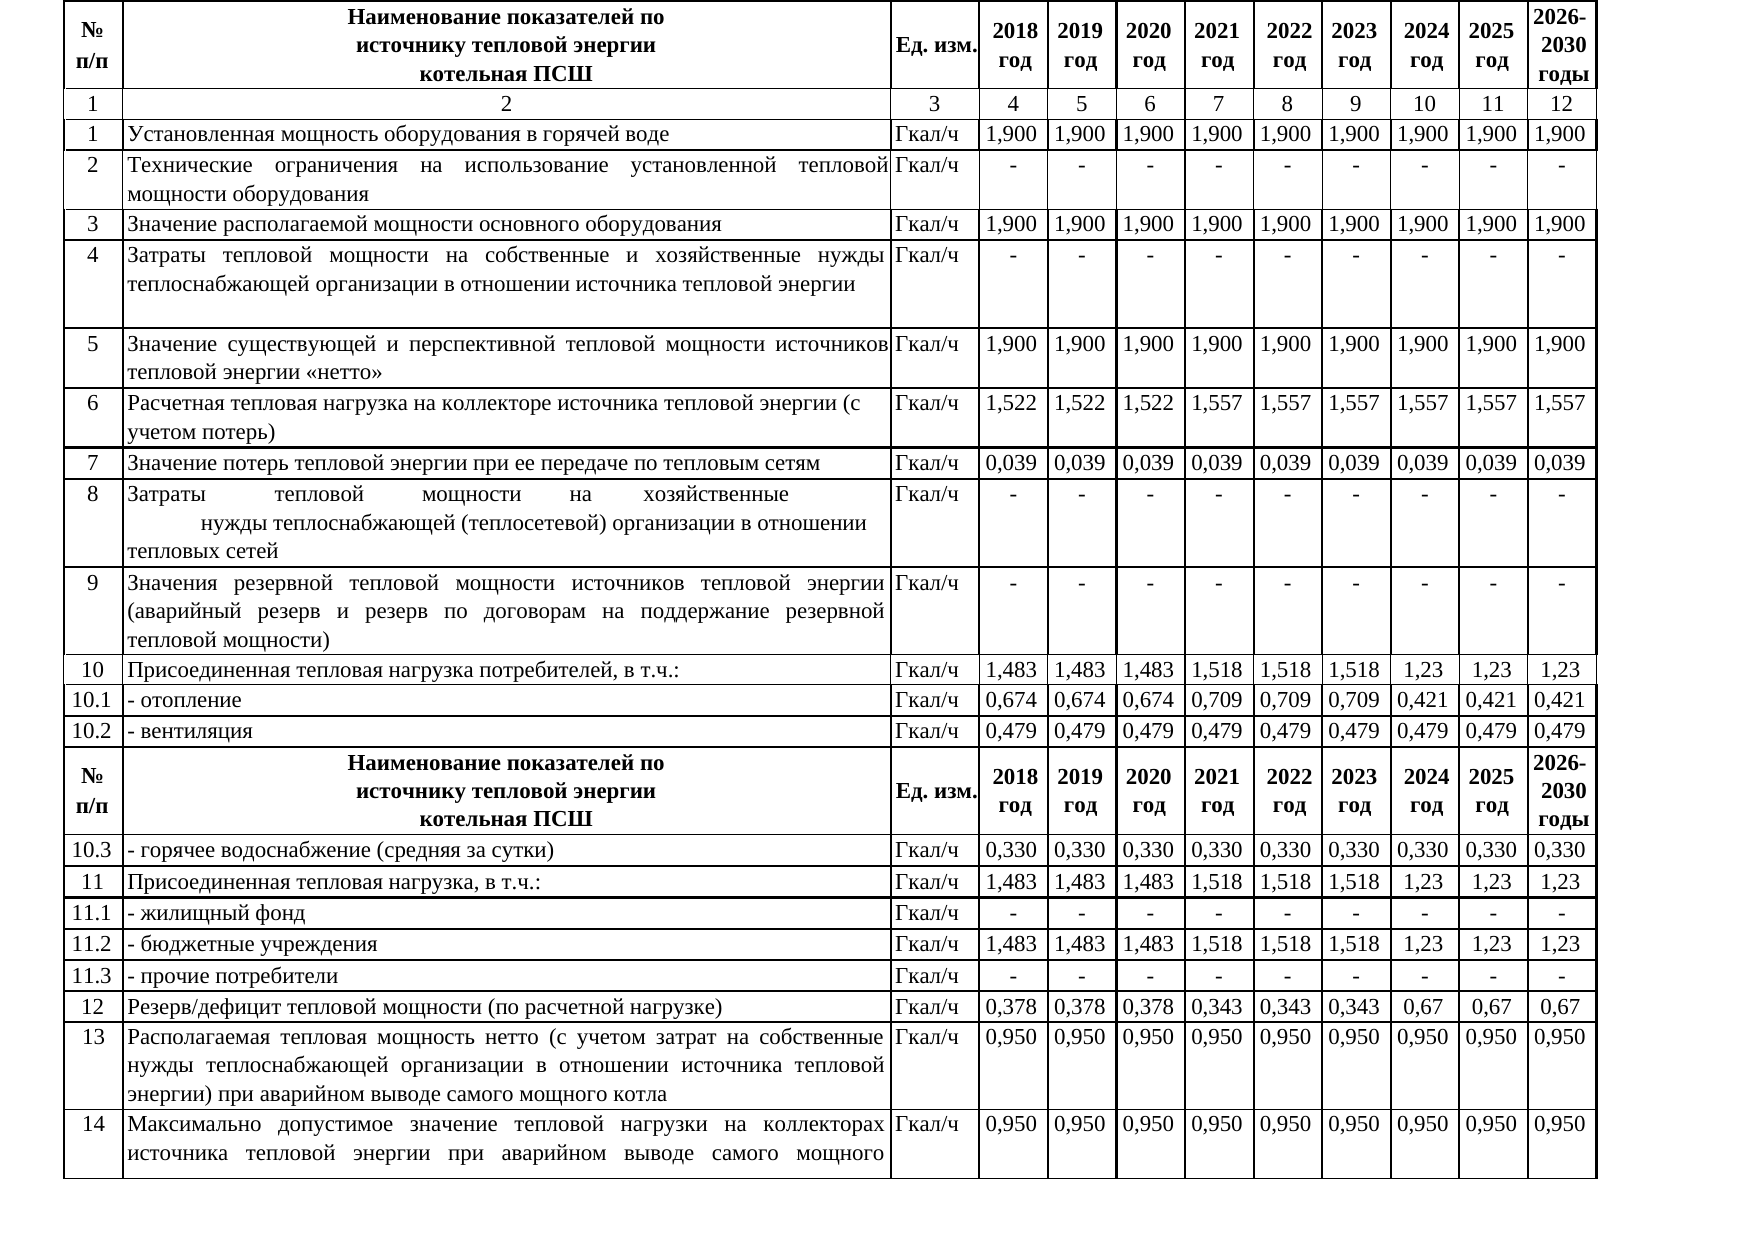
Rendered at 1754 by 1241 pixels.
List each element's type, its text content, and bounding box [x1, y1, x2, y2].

table_cell 2026- 2030 годы [1529, 748, 1595, 834]
table_cell 0,479 [1255, 717, 1321, 746]
table_cell Располагаемая тепловая мощность нетто (с учетом затрат на собственные нужды теплоснабжающей организации в отношении источника тепловой энергии) при аварийном выводе самого мощного котла [124, 1023, 890, 1108]
table_cell - [980, 568, 1047, 654]
table_cell 11.2 [65, 930, 122, 959]
table_cell 0,330 [980, 835, 1047, 865]
table_cell 0,950 [1255, 1110, 1321, 1178]
table_cell Гкал/ч [892, 329, 978, 387]
table_cell 0,039 [1118, 449, 1184, 478]
table_cell - [1118, 480, 1184, 566]
table_cell 0,378 [1118, 992, 1184, 1021]
table_cell 0,421 [1392, 685, 1458, 714]
table_cell Гкал/ч [892, 867, 978, 896]
table_cell Расчетная тепловая нагрузка на коллекторе источника тепловой энергии (с учетом потерь) [124, 389, 890, 446]
table_cell 1,483 [1118, 930, 1184, 959]
table_header 2018 год [980, 2, 1047, 88]
table_cell 0,950 [1049, 1110, 1115, 1178]
table_cell 3 [65, 210, 122, 239]
table_cell 12 [65, 992, 122, 1021]
table_cell 1,900 [1118, 210, 1184, 239]
table_cell 1,483 [1049, 930, 1115, 959]
table_cell 0,039 [1529, 449, 1595, 478]
table_cell Установленная мощность оборудования в горячей воде [124, 120, 890, 149]
table_cell 2023 год [1323, 748, 1390, 834]
table_cell 1,23 [1392, 867, 1458, 896]
table_cell - [1118, 961, 1184, 990]
table_cell 1,900 [1323, 120, 1390, 149]
table_cell 1,23 [1460, 867, 1527, 896]
table_cell 0,039 [1323, 449, 1390, 478]
table_cell 7 [65, 449, 122, 478]
table_cell 0,378 [1049, 992, 1115, 1021]
table_cell 1,23 [1392, 930, 1458, 959]
table_cell 1,518 [1323, 655, 1390, 684]
table_cell Гкал/ч [892, 930, 978, 959]
table_cell 0,479 [1392, 717, 1458, 746]
table_cell 1,900 [1255, 329, 1321, 387]
table_cell - [980, 899, 1047, 928]
table_cell - [1323, 151, 1390, 208]
table_cell 1,900 [1323, 210, 1390, 239]
table_cell 0,330 [1049, 835, 1115, 865]
table_cell 1,900 [1460, 329, 1527, 387]
table_cell - [1323, 568, 1390, 654]
table_cell 1 [65, 120, 122, 149]
table_cell 0,709 [1255, 685, 1321, 714]
table_cell 1,483 [980, 655, 1047, 684]
table_cell 1,900 [1255, 120, 1321, 149]
table_cell 10.2 [65, 717, 122, 746]
table_cell 0,330 [1392, 835, 1458, 865]
table_cell 1,483 [980, 930, 1047, 959]
table_cell 0,950 [1255, 1023, 1321, 1108]
table_cell - отопление [124, 685, 890, 714]
table_cell - [1529, 480, 1595, 566]
table_cell 0,950 [1460, 1110, 1527, 1178]
table_cell 1,518 [1254, 655, 1322, 684]
table_cell - [1529, 961, 1595, 990]
table_cell 2018 год [980, 748, 1047, 834]
table_cell - [1048, 151, 1116, 208]
table_cell 0,950 [1186, 1110, 1253, 1178]
table_cell 0,039 [980, 449, 1047, 478]
table_header 2023 год [1323, 2, 1390, 88]
table_cell Технические ограничения на использование установленной тепловой мощности оборудования [123, 151, 890, 208]
table_cell 9 [1323, 89, 1390, 118]
table_cell Гкал/ч [892, 835, 978, 865]
table_cell - [1186, 899, 1253, 928]
table_cell 6 [1117, 89, 1184, 118]
table_cell № п/п [65, 748, 122, 834]
table_header 2021 год [1186, 2, 1253, 88]
table_cell 1,900 [1529, 120, 1595, 149]
table_cell 0,330 [1186, 835, 1253, 865]
table_cell Гкал/ч [892, 899, 978, 928]
table_cell - [1460, 568, 1527, 654]
table_cell 1,900 [1255, 210, 1321, 239]
table_cell 8 [65, 480, 122, 566]
table_cell 1,518 [1186, 867, 1253, 896]
table_cell - [1186, 568, 1253, 654]
table_cell 0,479 [1049, 717, 1115, 746]
table_cell 4 [65, 241, 122, 327]
table_cell Гкал/ч [891, 655, 979, 684]
table_cell 0,343 [1186, 992, 1253, 1021]
table_cell 2020 год [1118, 748, 1184, 834]
table_cell 0,950 [1118, 1023, 1184, 1108]
table_cell Затраты тепловой мощности на хозяйственные нужды теплоснабжающей (теплосетевой) организации в отношении тепловых сетей [124, 480, 890, 566]
table_cell 1,518 [1255, 930, 1321, 959]
table_cell 4 [980, 89, 1047, 118]
table_cell 0,67 [1460, 992, 1527, 1021]
table_cell 0,950 [1529, 1110, 1595, 1178]
table_cell 1,900 [1460, 120, 1527, 149]
table_cell 2025 год [1460, 748, 1527, 834]
table_cell Гкал/ч [892, 210, 978, 239]
table_cell 0,330 [1255, 835, 1321, 865]
table_cell 9 [65, 568, 122, 654]
table_cell - [1460, 480, 1527, 566]
table_cell 1,900 [1392, 329, 1458, 387]
table_cell 7 [1186, 89, 1253, 118]
table_cell - [1186, 241, 1253, 327]
table_cell - [1392, 568, 1458, 654]
table_cell - [980, 961, 1047, 990]
table_cell 1,900 [1323, 329, 1390, 387]
table_cell 1,483 [1048, 655, 1116, 684]
table_cell 2019 год [1049, 748, 1115, 834]
table_cell 0,950 [1529, 1023, 1595, 1108]
table_cell 1,557 [1460, 389, 1527, 446]
table_cell 1,900 [1186, 329, 1253, 387]
table_cell 0,479 [1460, 717, 1527, 746]
table_cell - [1186, 480, 1253, 566]
table_cell 0,674 [1049, 685, 1115, 714]
table_cell 0,479 [1529, 717, 1595, 746]
table_cell - [1254, 151, 1322, 208]
table_cell Гкал/ч [892, 120, 978, 149]
table_cell - [1255, 961, 1321, 990]
table_cell - [1118, 241, 1184, 327]
table_cell 1,518 [1186, 655, 1253, 684]
table_cell - [1460, 899, 1527, 928]
table_cell 0,67 [1392, 992, 1458, 1021]
table_cell Гкал/ч [892, 389, 978, 446]
table_cell 1,900 [1118, 329, 1184, 387]
table_cell 1,900 [980, 120, 1047, 149]
table_cell 1,900 [1460, 210, 1527, 239]
table_cell 1,23 [1528, 655, 1596, 684]
table_cell 10.1 [65, 685, 122, 714]
table_header 2024 год [1392, 2, 1458, 88]
table_cell - [1460, 241, 1527, 327]
table_cell 0,950 [1186, 1023, 1253, 1108]
table_cell 1,900 [1186, 210, 1253, 239]
table_cell 2021 год [1186, 748, 1253, 834]
table_cell - вентиляция [124, 717, 890, 746]
table_cell 0,039 [1186, 449, 1253, 478]
table_cell - [1186, 961, 1253, 990]
table_cell 1,900 [1392, 120, 1458, 149]
table_cell 1,900 [1186, 120, 1253, 149]
table_cell 0,709 [1323, 685, 1390, 714]
table_cell 0,709 [1186, 685, 1253, 714]
table_cell 0,039 [1255, 449, 1321, 478]
table_cell 0,67 [1529, 992, 1595, 1021]
table_cell - [1049, 480, 1115, 566]
table_header 2025 год [1460, 2, 1527, 88]
table_cell 0,950 [1049, 1023, 1115, 1108]
table_cell 6 [65, 389, 122, 446]
table_cell 11.3 [65, 961, 122, 990]
table_cell 11 [65, 867, 122, 896]
table_cell 1,900 [1529, 210, 1595, 239]
table_cell 1,900 [1049, 120, 1115, 149]
table_cell 1,557 [1392, 389, 1458, 446]
table_cell 2 [64, 150, 122, 208]
table_cell 14 [65, 1110, 122, 1178]
table_cell Наименование показателей по источнику тепловой энергии котельная ПСШ [124, 748, 890, 834]
table_cell 0,378 [980, 992, 1047, 1021]
table_cell 1,900 [980, 329, 1047, 387]
table_cell Гкал/ч [892, 449, 978, 478]
table_cell 10.3 [65, 835, 122, 865]
table_cell - горячее водоснабжение (средняя за сутки) [124, 835, 890, 865]
table_cell 1,557 [1186, 389, 1253, 446]
table_cell 1,557 [1255, 389, 1321, 446]
table_cell Ед. изм. [892, 748, 978, 834]
table_cell - [1255, 899, 1321, 928]
table_cell 1,900 [1118, 120, 1184, 149]
table_cell 1,23 [1460, 930, 1527, 959]
table_cell 1,900 [980, 210, 1047, 239]
table_cell 1,557 [1323, 389, 1390, 446]
table_cell 3 [891, 89, 979, 118]
table_header Наименование показателей по источнику тепловой энергии котельная ПСШ [124, 2, 890, 88]
table_cell 8 [1254, 89, 1322, 118]
table_cell - [1323, 480, 1390, 566]
table_cell - [980, 151, 1047, 208]
table_cell - [1323, 961, 1390, 990]
table_cell - [1323, 241, 1390, 327]
table_cell Затраты тепловой мощности на собственные и хозяйственные нужды теплоснабжающей организации в отношении источника тепловой энергии [124, 241, 890, 327]
table_cell - [1460, 961, 1527, 990]
table_cell 1,900 [1529, 329, 1595, 387]
table_cell 1,23 [1391, 655, 1459, 684]
table_cell 2022 год [1255, 748, 1321, 834]
table_cell Значение потерь тепловой энергии при ее передаче по тепловым сетям [124, 449, 890, 478]
table_cell - [1049, 568, 1115, 654]
table_cell 1,518 [1255, 867, 1321, 896]
table_cell 1,483 [1049, 867, 1115, 896]
table_cell 0,039 [1392, 449, 1458, 478]
table_cell 0,950 [980, 1110, 1047, 1178]
table_cell - бюджетные учреждения [124, 930, 890, 959]
table_cell 1,522 [1049, 389, 1115, 446]
table_cell - [1392, 899, 1458, 928]
table_cell 0,950 [1460, 1023, 1527, 1108]
table_cell 1,518 [1323, 930, 1390, 959]
table_cell 0,421 [1460, 685, 1527, 714]
table_cell - [1186, 151, 1253, 208]
table_cell 0,330 [1323, 835, 1390, 865]
table_cell 1,518 [1186, 930, 1253, 959]
table_cell Гкал/ч [892, 717, 978, 746]
table_cell - [1049, 241, 1115, 327]
table_cell - [980, 480, 1047, 566]
table_cell 1,900 [1049, 210, 1115, 239]
table_cell - [1255, 568, 1321, 654]
table_cell - [1529, 241, 1595, 327]
table_cell - [1529, 899, 1595, 928]
table_cell 1,23 [1529, 867, 1595, 896]
table_cell - [1528, 151, 1596, 208]
table_cell 11.1 [65, 899, 122, 928]
table_cell 0,950 [1323, 1023, 1390, 1108]
table_cell Гкал/ч [892, 480, 978, 566]
table_cell - [1049, 961, 1115, 990]
table_header 2019 год [1049, 2, 1115, 88]
table_cell 1,483 [1118, 867, 1184, 896]
table_cell - [1255, 480, 1321, 566]
table_cell 0,479 [1323, 717, 1390, 746]
table_cell Гкал/ч [891, 151, 979, 208]
table_cell 5 [65, 329, 122, 387]
table_cell Гкал/ч [892, 961, 978, 990]
table_cell - [1117, 151, 1184, 208]
table_header 2026- 2030 годы [1529, 2, 1595, 88]
table_cell 0,950 [1118, 1110, 1184, 1178]
table_cell 0,950 [1392, 1110, 1458, 1178]
table_cell 0,674 [980, 685, 1047, 714]
table_cell 0,039 [1049, 449, 1115, 478]
table_cell - [1118, 568, 1184, 654]
table_cell 0,421 [1529, 685, 1595, 714]
table_cell 10 [64, 655, 122, 684]
table_cell Резерв/дефицит тепловой мощности (по расчетной нагрузке) [124, 992, 890, 1021]
table_cell Гкал/ч [892, 568, 978, 654]
table_cell Значение существующей и перспективной тепловой мощности источников тепловой энергии «нетто» [124, 329, 890, 387]
table_cell - [1323, 899, 1390, 928]
table_cell 11 [1460, 89, 1527, 118]
table_cell 0,950 [1392, 1023, 1458, 1108]
table_cell 1,518 [1323, 867, 1390, 896]
table_cell 0,479 [1118, 717, 1184, 746]
table_cell 0,343 [1255, 992, 1321, 1021]
table_cell - прочие потребители [124, 961, 890, 990]
table_cell - [1529, 568, 1595, 654]
table_cell Значения резервной тепловой мощности источников тепловой энергии (аварийный резерв и резерв по договорам на поддержание резервной тепловой мощности) [124, 568, 890, 654]
table_cell 1,522 [1118, 389, 1184, 446]
table_cell 1,900 [1049, 329, 1115, 387]
table_cell 1,23 [1529, 930, 1595, 959]
table_cell - [1392, 480, 1458, 566]
table_cell 2 [123, 89, 890, 118]
table_cell 0,330 [1118, 835, 1184, 865]
table_header № п/п [65, 2, 122, 88]
table_cell 1,23 [1460, 655, 1527, 684]
table_cell Гкал/ч [892, 1023, 978, 1108]
table_cell 0,330 [1460, 835, 1527, 865]
table_header 2020 год [1118, 2, 1184, 88]
table_cell 0,039 [1460, 449, 1527, 478]
table_cell 1,900 [1392, 210, 1458, 239]
table_cell Гкал/ч [892, 992, 978, 1021]
table_cell - [1392, 961, 1458, 990]
table_cell - [1391, 151, 1459, 208]
table_cell 1,483 [1117, 655, 1184, 684]
table_cell 5 [1048, 89, 1116, 118]
table_cell 0,343 [1323, 992, 1390, 1021]
table_cell - [1118, 899, 1184, 928]
table_cell 2024 год [1392, 748, 1458, 834]
table_cell - [1460, 151, 1527, 208]
table_cell 0,330 [1529, 835, 1595, 865]
table_cell Присоединенная тепловая нагрузка, в т.ч.: [124, 867, 890, 896]
table_header Ед. изм. [892, 2, 978, 88]
table_cell 12 [1528, 89, 1596, 118]
table_cell - [1049, 899, 1115, 928]
table_cell Гкал/ч [892, 241, 978, 327]
table_cell 10 [1391, 89, 1459, 118]
table_cell - [1255, 241, 1321, 327]
table_cell - жилищный фонд [124, 899, 890, 928]
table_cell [124, 1110, 890, 1178]
table_cell 1,522 [980, 389, 1047, 446]
table_cell Значение располагаемой мощности основного оборудования [124, 210, 890, 239]
table_cell 1,557 [1529, 389, 1595, 446]
table_cell - [1392, 241, 1458, 327]
table_cell 0,479 [980, 717, 1047, 746]
table_header 2022 год [1255, 2, 1321, 88]
table_cell 13 [65, 1023, 122, 1108]
table_cell Гкал/ч [892, 1110, 978, 1178]
table_cell 0,950 [1323, 1110, 1390, 1178]
table_cell 0,950 [980, 1023, 1047, 1108]
table_cell 1 [64, 89, 122, 118]
table_cell 0,674 [1118, 685, 1184, 714]
table_cell - [980, 241, 1047, 327]
table_cell 0,479 [1186, 717, 1253, 746]
table_cell Присоединенная тепловая нагрузка потребителей, в т.ч.: [123, 655, 890, 684]
table_cell 1,483 [980, 867, 1047, 896]
table_cell Гкал/ч [892, 685, 978, 714]
